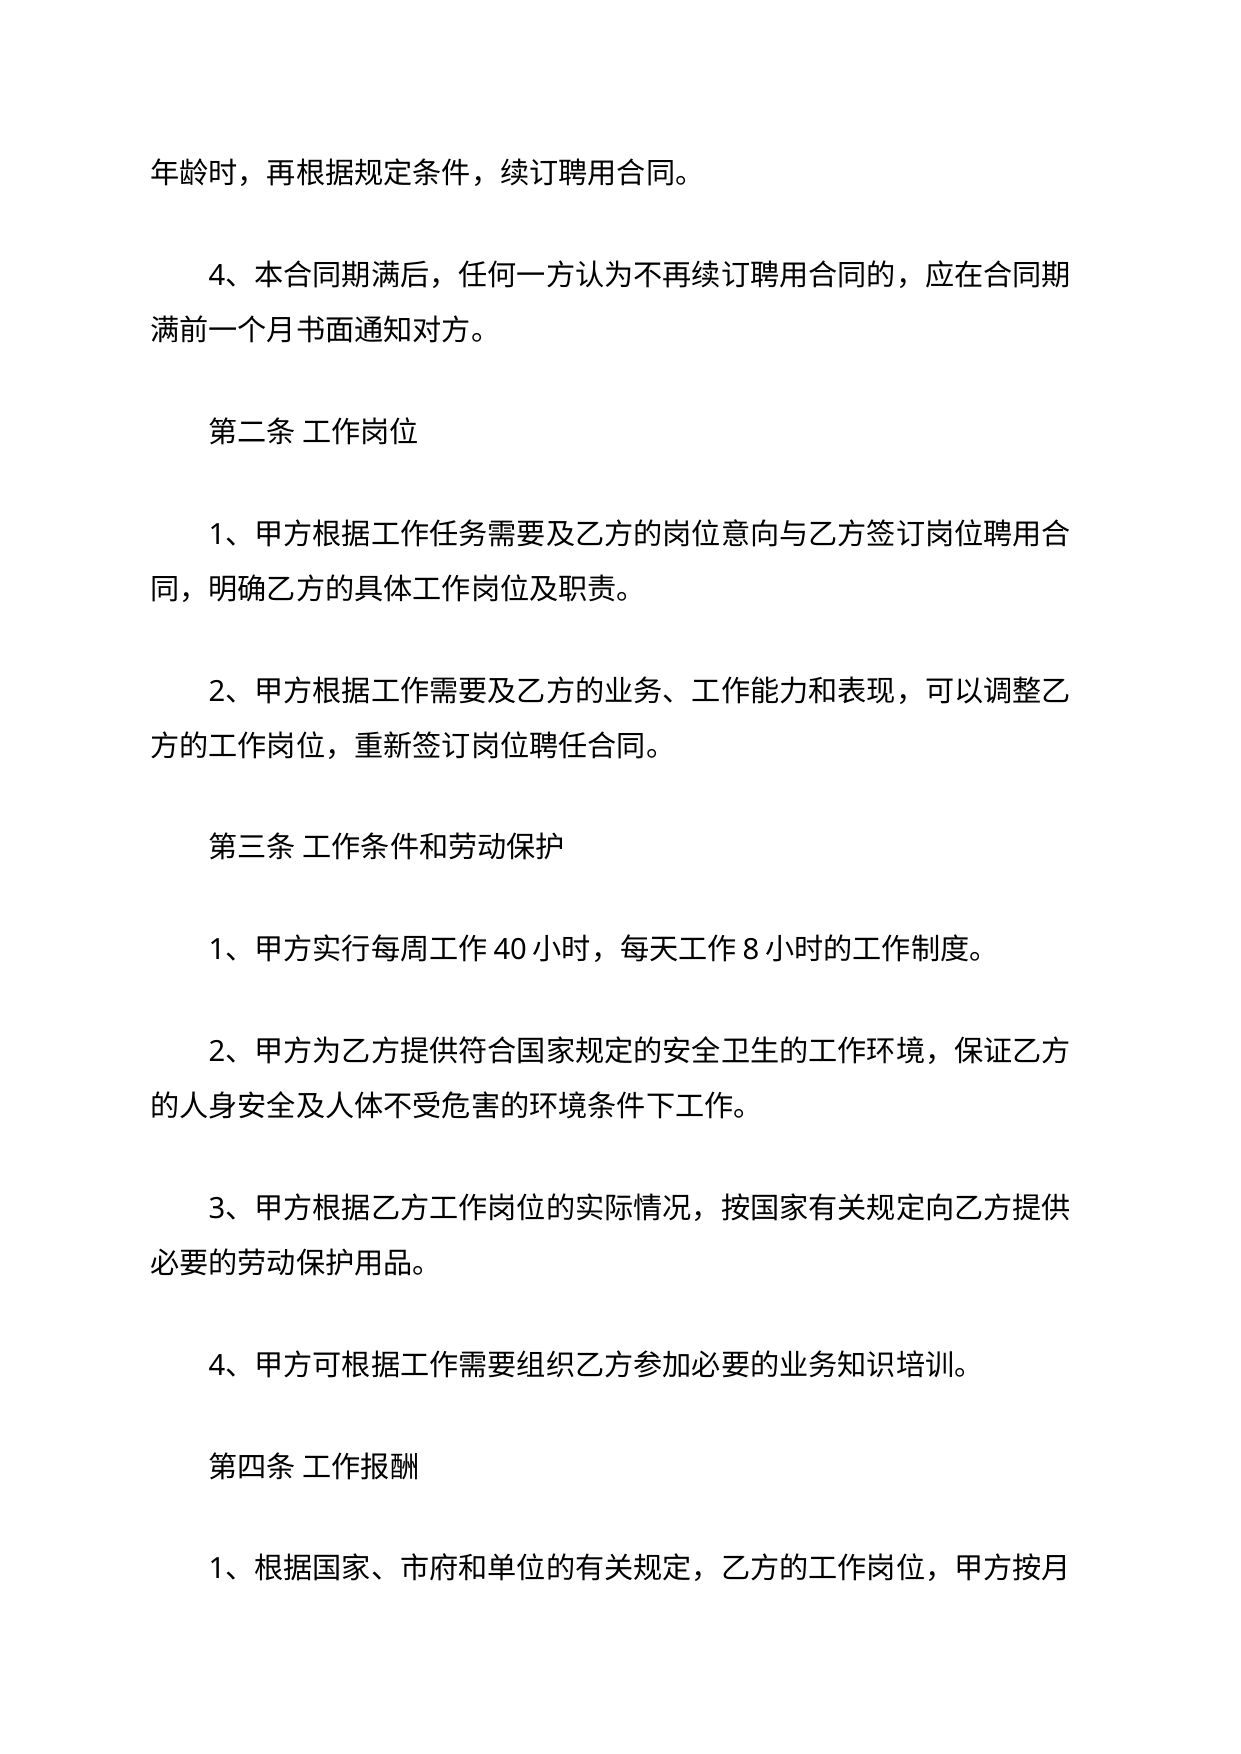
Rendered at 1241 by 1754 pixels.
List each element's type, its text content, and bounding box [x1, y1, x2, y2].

text 1、甲方实行每周工作40小时，每天工作8小时的工作制度。 [150, 926, 1090, 968]
text 第二条 工作岗位 [150, 408, 1090, 451]
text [150, 150, 1090, 192]
text 4、本合同期满后，任何一方认为不再续订聘用合同的，应在合同期满前一个月书面通知对方。 [150, 252, 1090, 349]
text 2、甲方为乙方提供符合国家规定的安全卫生的工作环境，保证乙方的人身安全及人体不受危害的环境条件下工作。 [150, 1028, 1090, 1125]
text 4、甲方可根据工作需要组织乙方参加必要的业务知识培训。 [150, 1341, 1090, 1383]
text 3、甲方根据乙方工作岗位的实际情况，按国家有关规定向乙方提供必要的劳动保护用品。 [150, 1184, 1090, 1282]
text 第四条 工作报酬 [150, 1443, 1090, 1485]
text 第三条 工作条件和劳动保护 [150, 824, 1090, 866]
text 2、甲方根据工作需要及乙方的业务、工作能力和表现，可以调整乙方的工作岗位，重新签订岗位聘任合同。 [150, 667, 1090, 764]
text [150, 1545, 1090, 1587]
text 1、甲方根据工作任务需要及乙方的岗位意向与乙方签订岗位聘用合同，明确乙方的具体工作岗位及职责。 [150, 510, 1090, 608]
